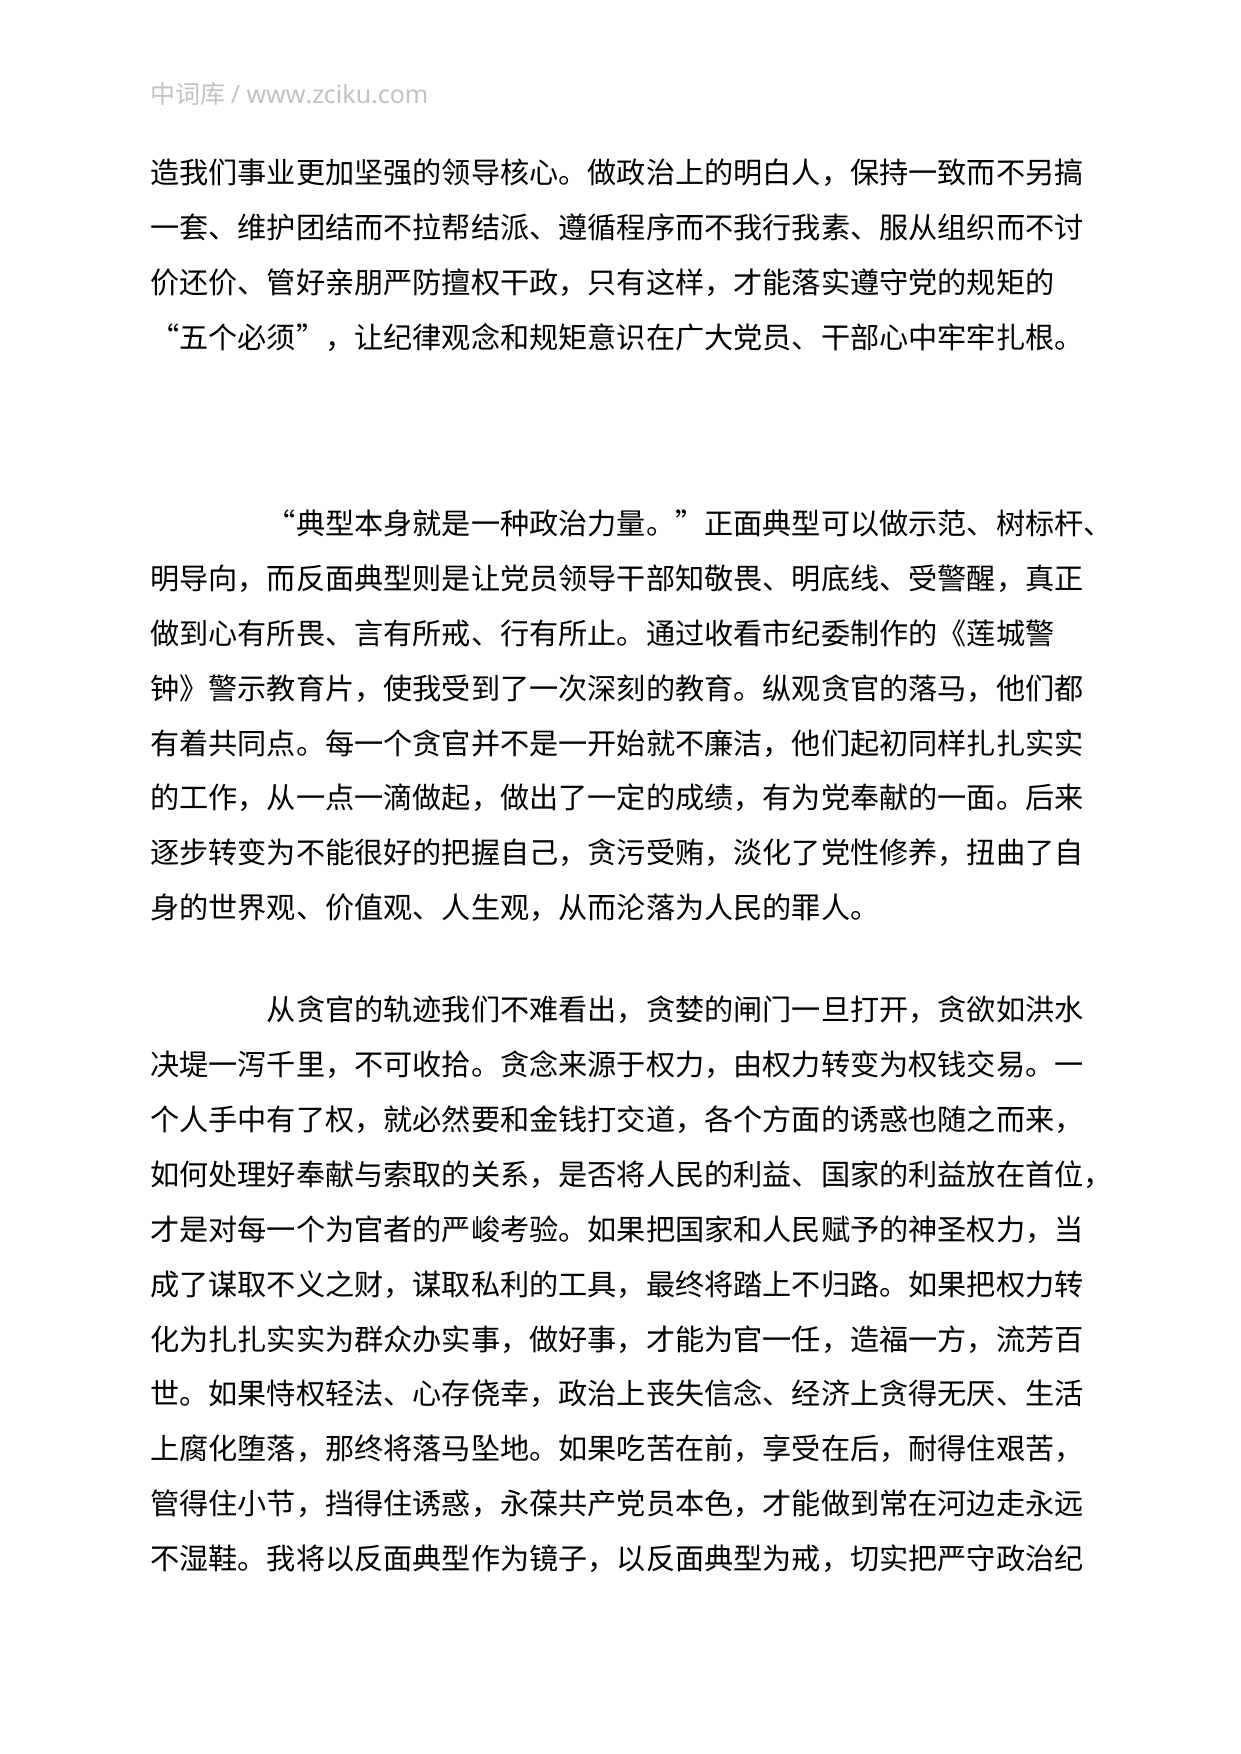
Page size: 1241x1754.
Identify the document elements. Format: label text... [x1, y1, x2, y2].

text “典型本身就是一种政治力量。”正面典型可以做示范、树标杆、明导向，而反面典型则是让党员领导干部知敬畏、明底线、受警醒，真正做到心有所畏、言有所戒、行有所止。通过收看市纪委制作的《莲城警钟》警示教育片，使我受到了一次深刻的教育。纵观贪官的落马，他们都有着共同点。每一个贪官并不是一开始就不廉洁，他们起初同样扎扎实实的工作，从一点一滴做起，做出了一定的成绩，有为党奉献的一面。后来逐步转变为不能很好的把握自己，贪污受贿，淡化了党性修养，扭曲了自身的世界观、价值观、人生观，从而沦落为人民的罪人。 [150, 501, 1090, 927]
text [150, 150, 1090, 357]
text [150, 987, 1090, 1578]
